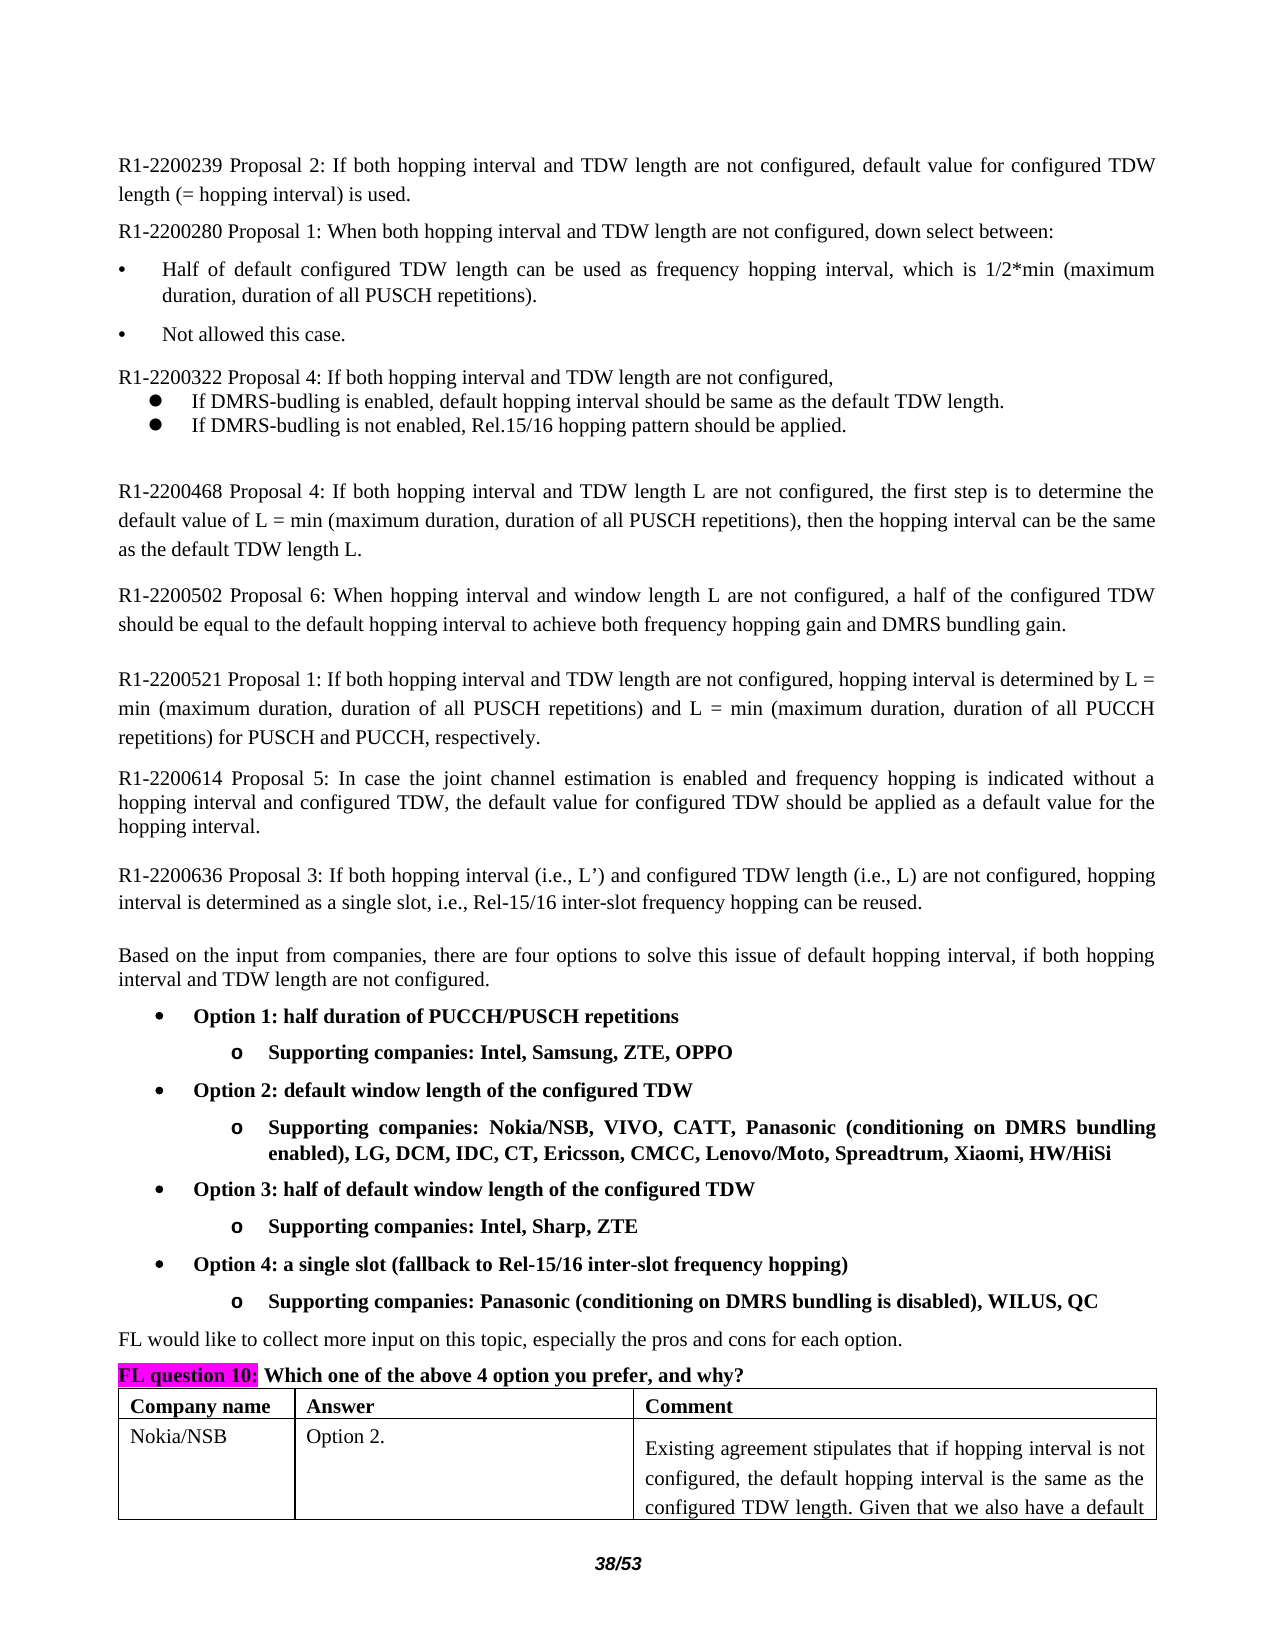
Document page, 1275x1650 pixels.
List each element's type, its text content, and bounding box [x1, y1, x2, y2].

text Based on the input from companies, there are four options to solve this issue of default hopping interval, if both hopping interval and TDW length are not configured. [118, 943, 1157, 991]
list Not allowed this case. [118, 321, 1157, 346]
list If DMRS-budling is not enabled, Rel.15/16 hopping pattern should be applied. [148, 413, 1157, 437]
text R1-2200502 Proposal 6: When hopping interval and window length L are not configured, a half of the configured TDW should be equal to the default hopping interval to achieve both frequency hopping gain and DMRS bundling gain. [118, 578, 1157, 636]
list Supporting companies: Nokia/NSB, VIVO, CATT, Panasonic (conditioning on DMRS bundling enabled), LG, DCM, IDC, CT, Ericsson, CMCC, Lenovo/Moto, Spreadtrum, Xiaomi, HW/HiSi [231, 1115, 1157, 1165]
table_cell Option 2. [296, 1419, 633, 1519]
text R1-2200280 Proposal 1: When both hopping interval and TDW length are not configured, down select between: [118, 218, 1157, 243]
text R1-2200239 Proposal 2: If both hopping interval and TDW length are not configured, default value for configured TDW length (= hopping interval) is used. [118, 148, 1157, 206]
table_cell Nokia/NSB [119, 1419, 294, 1519]
list If DMRS-budling is enabled, default hopping interval should be same as the default TDW length. [148, 389, 1157, 413]
list Supporting companies: Intel, Sharp, ZTE [231, 1214, 1157, 1239]
list Half of default configured TDW length can be used as frequency hopping interval, which is 1/2*min (maximum duration, duration of all PUSCH repetitions). [118, 257, 1157, 307]
text FL would like to collect more input on this topic, especially the pros and cons for each option. [118, 1327, 1157, 1351]
text R1-2200614 Proposal 5: In case the joint channel estimation is enabled and frequency hopping is indicated without a hopping interval and configured TDW, the default value for configured TDW should be applied as a default value for the hopping interval. [118, 766, 1157, 838]
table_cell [634, 1419, 1156, 1519]
table_header Answer [296, 1389, 633, 1418]
text FL question 10: Which one of the above 4 option you prefer, and why? [258, 1363, 1157, 1387]
list Supporting companies: Intel, Samsung, ZTE, OPPO [231, 1040, 1157, 1066]
text R1-2200636 Proposal 3: If both hopping interval (i.e., L’) and configured TDW length (i.e., L) are not configured, hopping interval is determined as a single slot, i.e., Rel-15/16 inter-slot frequency hopping can be reused. [118, 863, 1157, 914]
table_header Comment [634, 1389, 1156, 1418]
list Option 4: a single slot (fallback to Rel-15/16 inter-slot frequency hopping) [156, 1252, 1157, 1276]
table_header Company name [119, 1389, 294, 1418]
list Option 3: half of default window length of the configured TDW [156, 1177, 1157, 1201]
text R1-2200322 Proposal 4: If both hopping interval and TDW length are not configured, [118, 360, 1157, 389]
text R1-2200468 Proposal 4: If both hopping interval and TDW length L are not configured, the first step is to determine the default value of L = min (maximum duration, duration of all PUSCH repetitions), then the hopping interval can be the same as the default TDW length L. [118, 474, 1157, 561]
list Option 1: half duration of PUCCH/PUSCH repetitions [156, 1003, 1157, 1028]
text R1-2200521 Proposal 1: If both hopping interval and TDW length are not configured, hopping interval is determined by L = min (maximum duration, duration of all PUSCH repetitions) and L = min (maximum duration, duration of all PUCCH repetitions) for PUSCH and PUCCH, respectively. [118, 661, 1157, 749]
list Option 2: default window length of the configured TDW [156, 1078, 1157, 1102]
list Supporting companies: Panasonic (conditioning on DMRS bundling is disabled), WILUS, QC [231, 1288, 1157, 1314]
